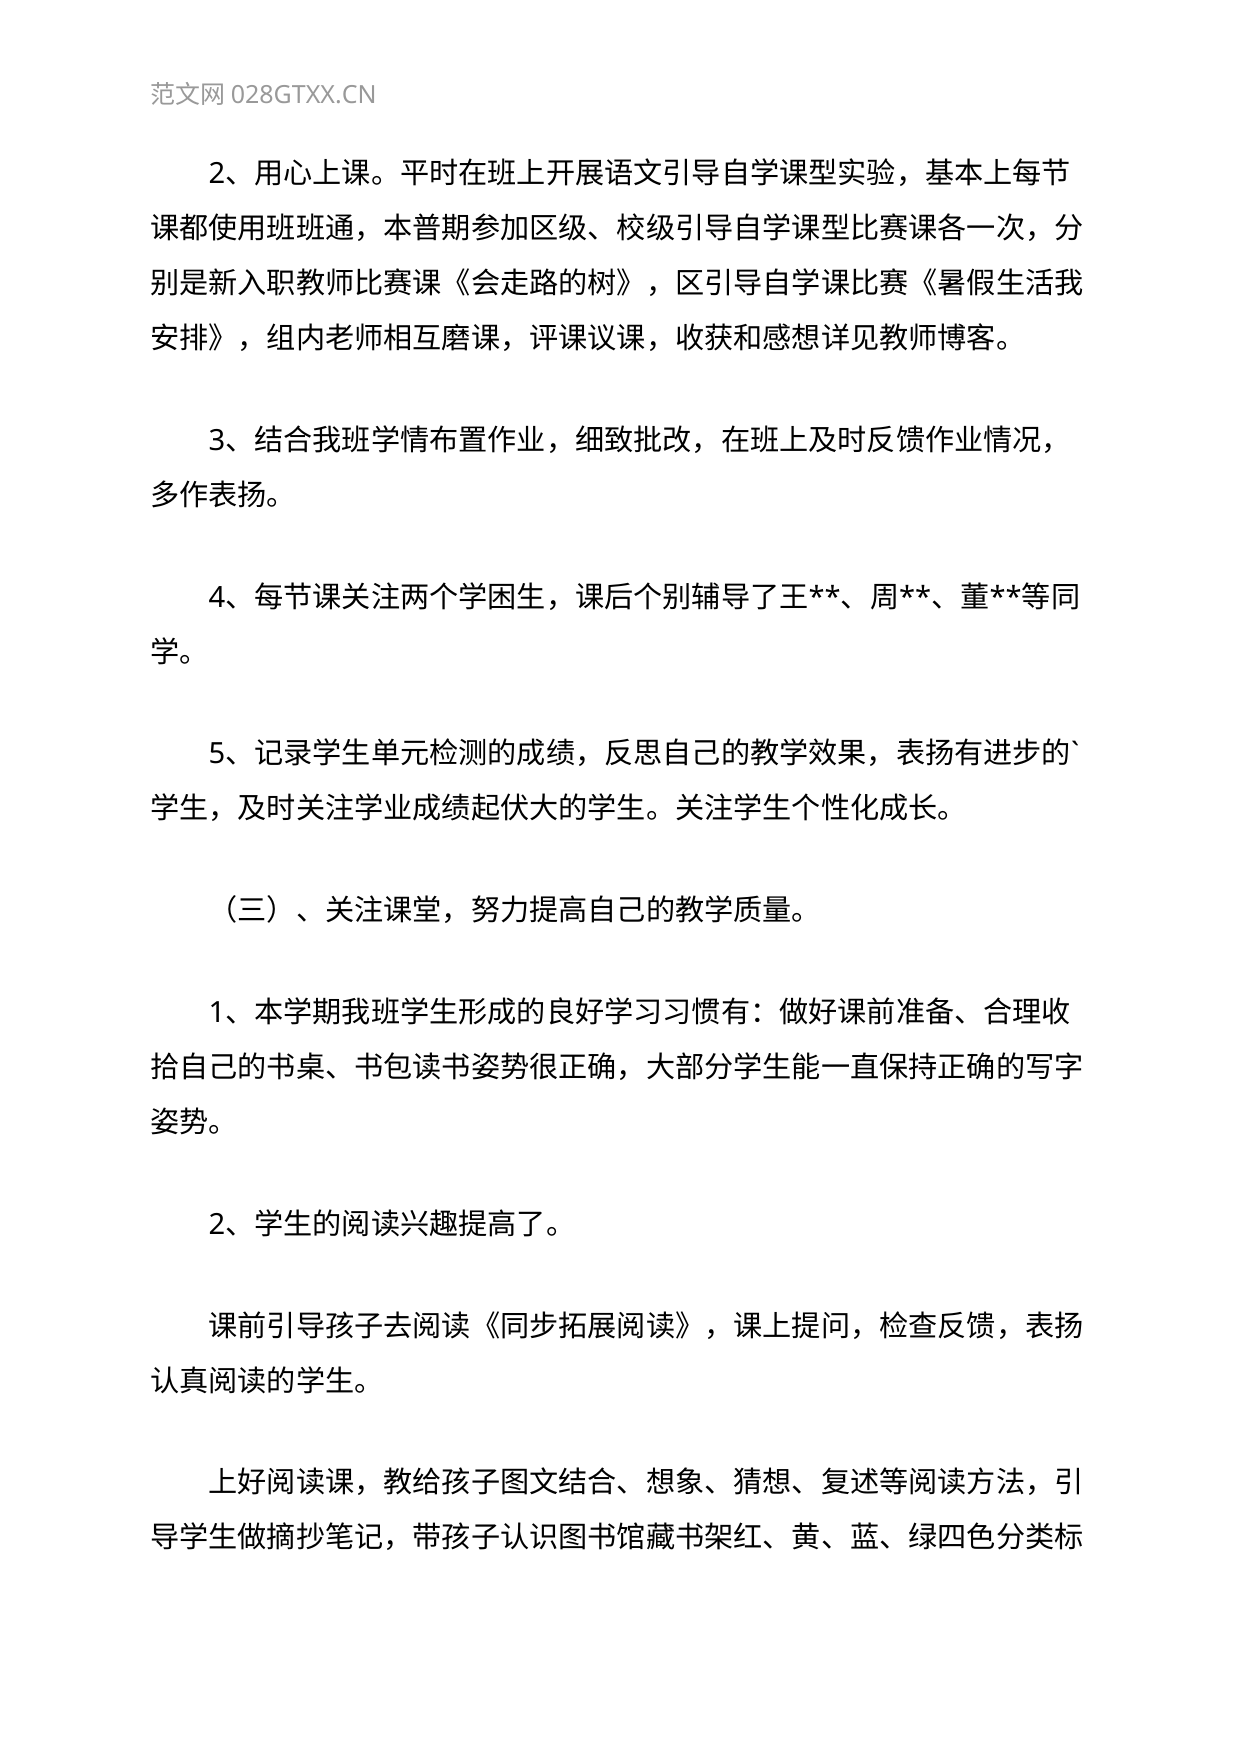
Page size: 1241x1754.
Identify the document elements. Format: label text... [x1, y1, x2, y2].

text 5、记录学生单元检测的成绩，反思自己的教学效果，表扬有进步的`学生，及时关注学业成绩起伏大的学生。关注学生个性化成长。 [150, 730, 1090, 827]
text 2、用心上课。平时在班上开展语文引导自学课型实验，基本上每节课都使用班班通，本普期参加区级、校级引导自学课型比赛课各一次，分别是新入职教师比赛课《会走路的树》，区引导自学课比赛《暑假生活我安排》，组内老师相互磨课，评课议课，收获和感想详见教师博客。 [150, 150, 1090, 357]
text 2、学生的阅读兴趣提高了。 [150, 1200, 1090, 1243]
text （三）、关注课堂，努力提高自己的教学质量。 [150, 887, 1090, 929]
text 1、本学期我班学生形成的良好学习习惯有：做好课前准备、合理收拾自己的书桌、书包读书姿势很正确，大部分学生能一直保持正确的写字姿势。 [150, 989, 1090, 1141]
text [150, 1459, 1090, 1556]
text 课前引导孩子去阅读《同步拓展阅读》，课上提问，检查反馈，表扬认真阅读的学生。 [150, 1302, 1090, 1399]
text 4、每节课关注两个学困生，课后个别辅导了王**、周**、董**等同学。 [150, 573, 1090, 671]
text 3、结合我班学情布置作业，细致批改，在班上及时反馈作业情况，多作表扬。 [150, 417, 1090, 514]
